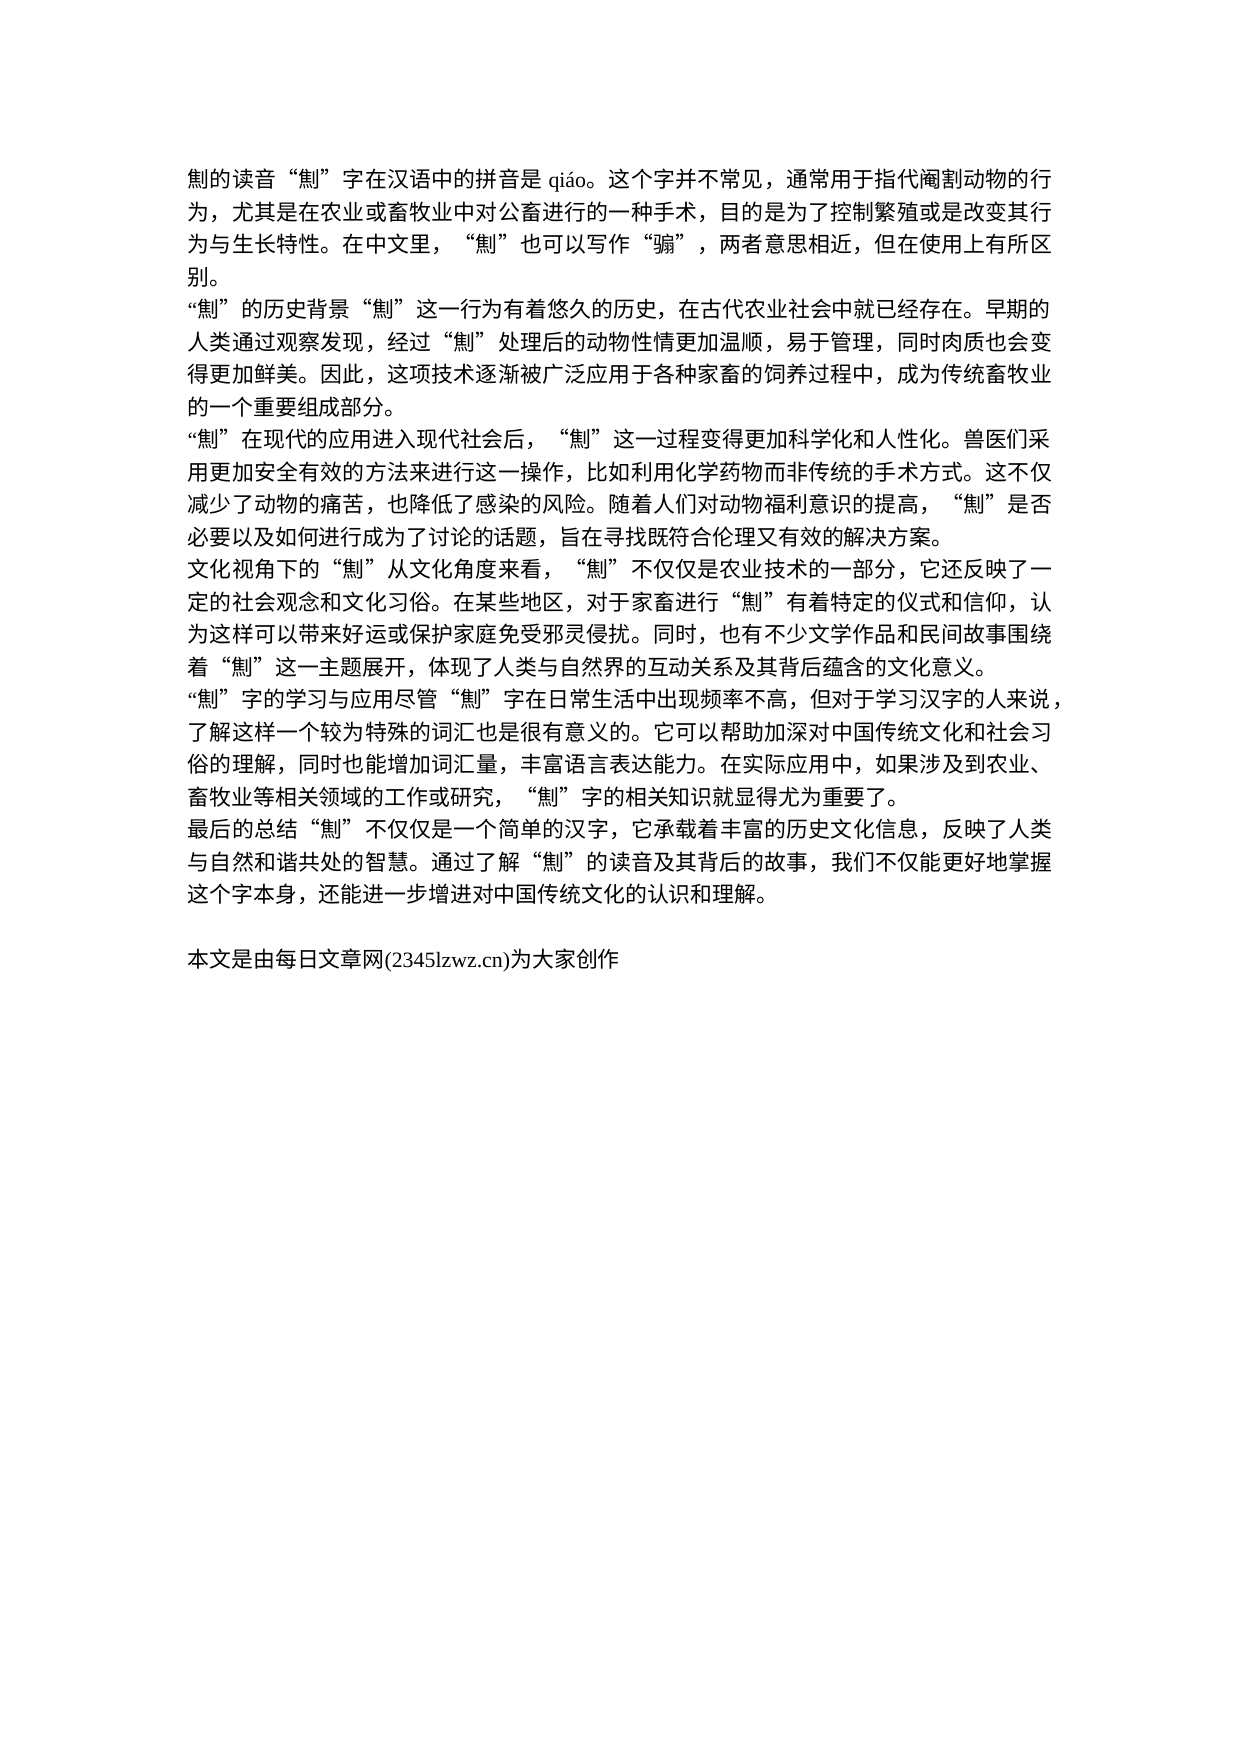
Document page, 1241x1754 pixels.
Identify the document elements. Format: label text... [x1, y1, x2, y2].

text “劁”在现代的应用进入现代社会后，“劁”这一过程变得更加科学化和人性化。兽医们采用更加安全有效的方法来进行这一操作，比如利用化学药物而非传统的手术方式。这不仅减少了动物的痛苦，也降低了感染的风险。随着人们对动物福利意识的提高，“劁”是否必要以及如何进行成为了讨论的话题，旨在寻找既符合伦理又有效的解决方案。 [187, 422, 1053, 552]
text 最后的总结“劁”不仅仅是一个简单的汉字，它承载着丰富的历史文化信息，反映了人类与自然和谐共处的智慧。通过了解“劁”的读音及其背后的故事，我们不仅能更好地掌握这个字本身，还能进一步增进对中国传统文化的认识和理解。 [187, 812, 1053, 909]
text 本文是由每日文章网(2345lzwz.cn)为大家创作 [187, 942, 1053, 974]
text “劁”的历史背景“劁”这一行为有着悠久的历史，在古代农业社会中就已经存在。早期的人类通过观察发现，经过“劁”处理后的动物性情更加温顺，易于管理，同时肉质也会变得更加鲜美。因此，这项技术逐渐被广泛应用于各种家畜的饲养过程中，成为传统畜牧业的一个重要组成部分。 [187, 292, 1053, 422]
text 文化视角下的“劁”从文化角度来看，“劁”不仅仅是农业技术的一部分，它还反映了一定的社会观念和文化习俗。在某些地区，对于家畜进行“劁”有着特定的仪式和信仰，认为这样可以带来好运或保护家庭免受邪灵侵扰。同时，也有不少文学作品和民间故事围绕着“劁”这一主题展开，体现了人类与自然界的互动关系及其背后蕴含的文化意义。 [187, 552, 1053, 682]
text 劁的读音“劁”字在汉语中的拼音是 qiáo。这个字并不常见，通常用于指代阉割动物的行为，尤其是在农业或畜牧业中对公畜进行的一种手术，目的是为了控制繁殖或是改变其行为与生长特性。在中文里，“劁”也可以写作“骟”，两者意思相近，但在使用上有所区别。 [187, 162, 1053, 292]
text “劁”字的学习与应用尽管“劁”字在日常生活中出现频率不高，但对于学习汉字的人来说，了解这样一个较为特殊的词汇也是很有意义的。它可以帮助加深对中国传统文化和社会习俗的理解，同时也能增加词汇量，丰富语言表达能力。在实际应用中，如果涉及到农业、畜牧业等相关领域的工作或研究，“劁”字的相关知识就显得尤为重要了。 [187, 682, 1053, 812]
